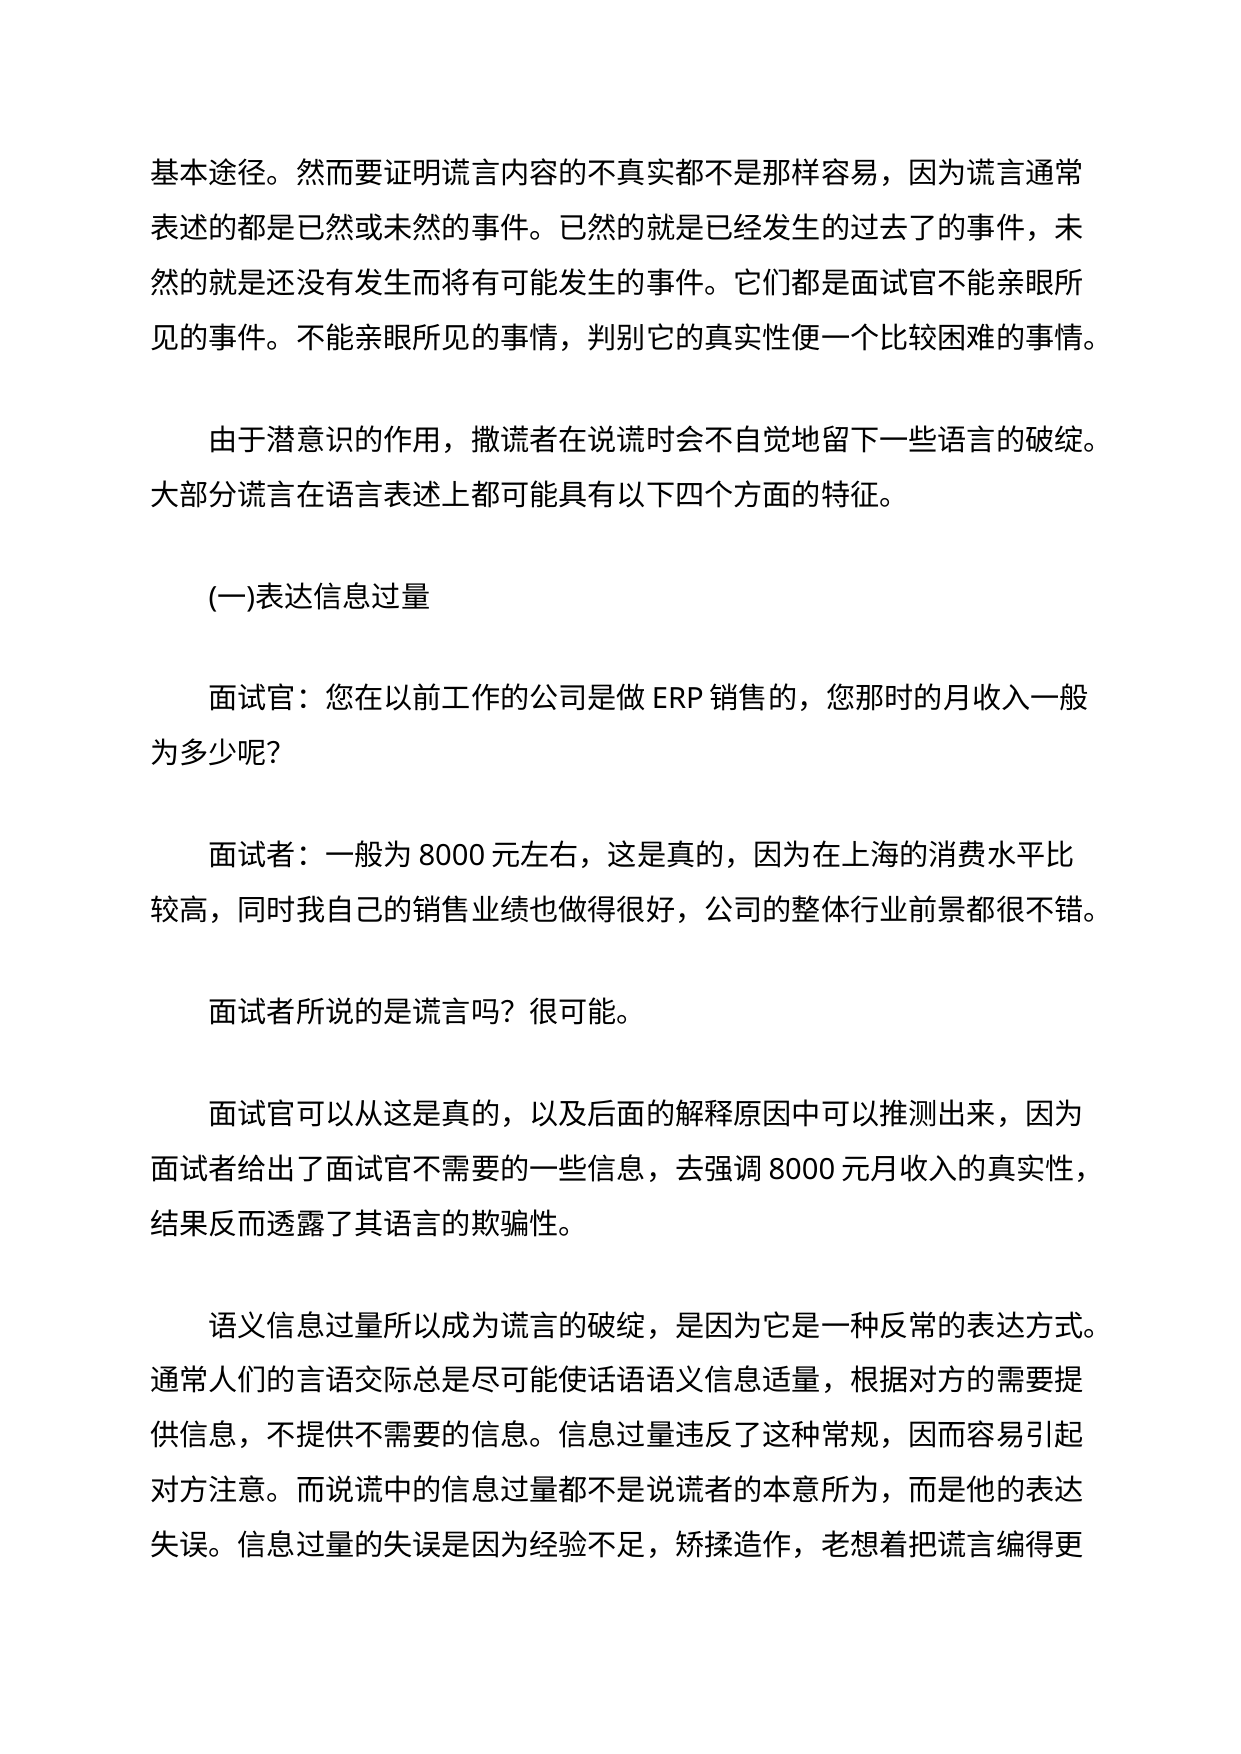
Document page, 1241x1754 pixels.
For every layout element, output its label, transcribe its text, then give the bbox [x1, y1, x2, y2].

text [150, 150, 1090, 357]
text 面试官：您在以前工作的公司是做ERP销售的，您那时的月收入一般为多少呢？ [150, 675, 1090, 772]
text 面试官可以从这是真的，以及后面的解释原因中可以推测出来，因为面试者给出了面试官不需要的一些信息，去强调8000元月收入的真实性，结果反而透露了其语言的欺骗性。 [150, 1090, 1090, 1243]
text (一)表达信息过量 [150, 573, 1090, 616]
text 面试者所说的是谎言吗？很可能。 [150, 989, 1090, 1031]
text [150, 1302, 1090, 1564]
text 由于潜意识的作用，撒谎者在说谎时会不自觉地留下一些语言的破绽。大部分谎言在语言表述上都可能具有以下四个方面的特征。 [150, 416, 1090, 514]
text 面试者：一般为8000元左右，这是真的，因为在上海的消费水平比较高，同时我自己的销售业绩也做得很好，公司的整体行业前景都很不错。 [150, 832, 1090, 929]
